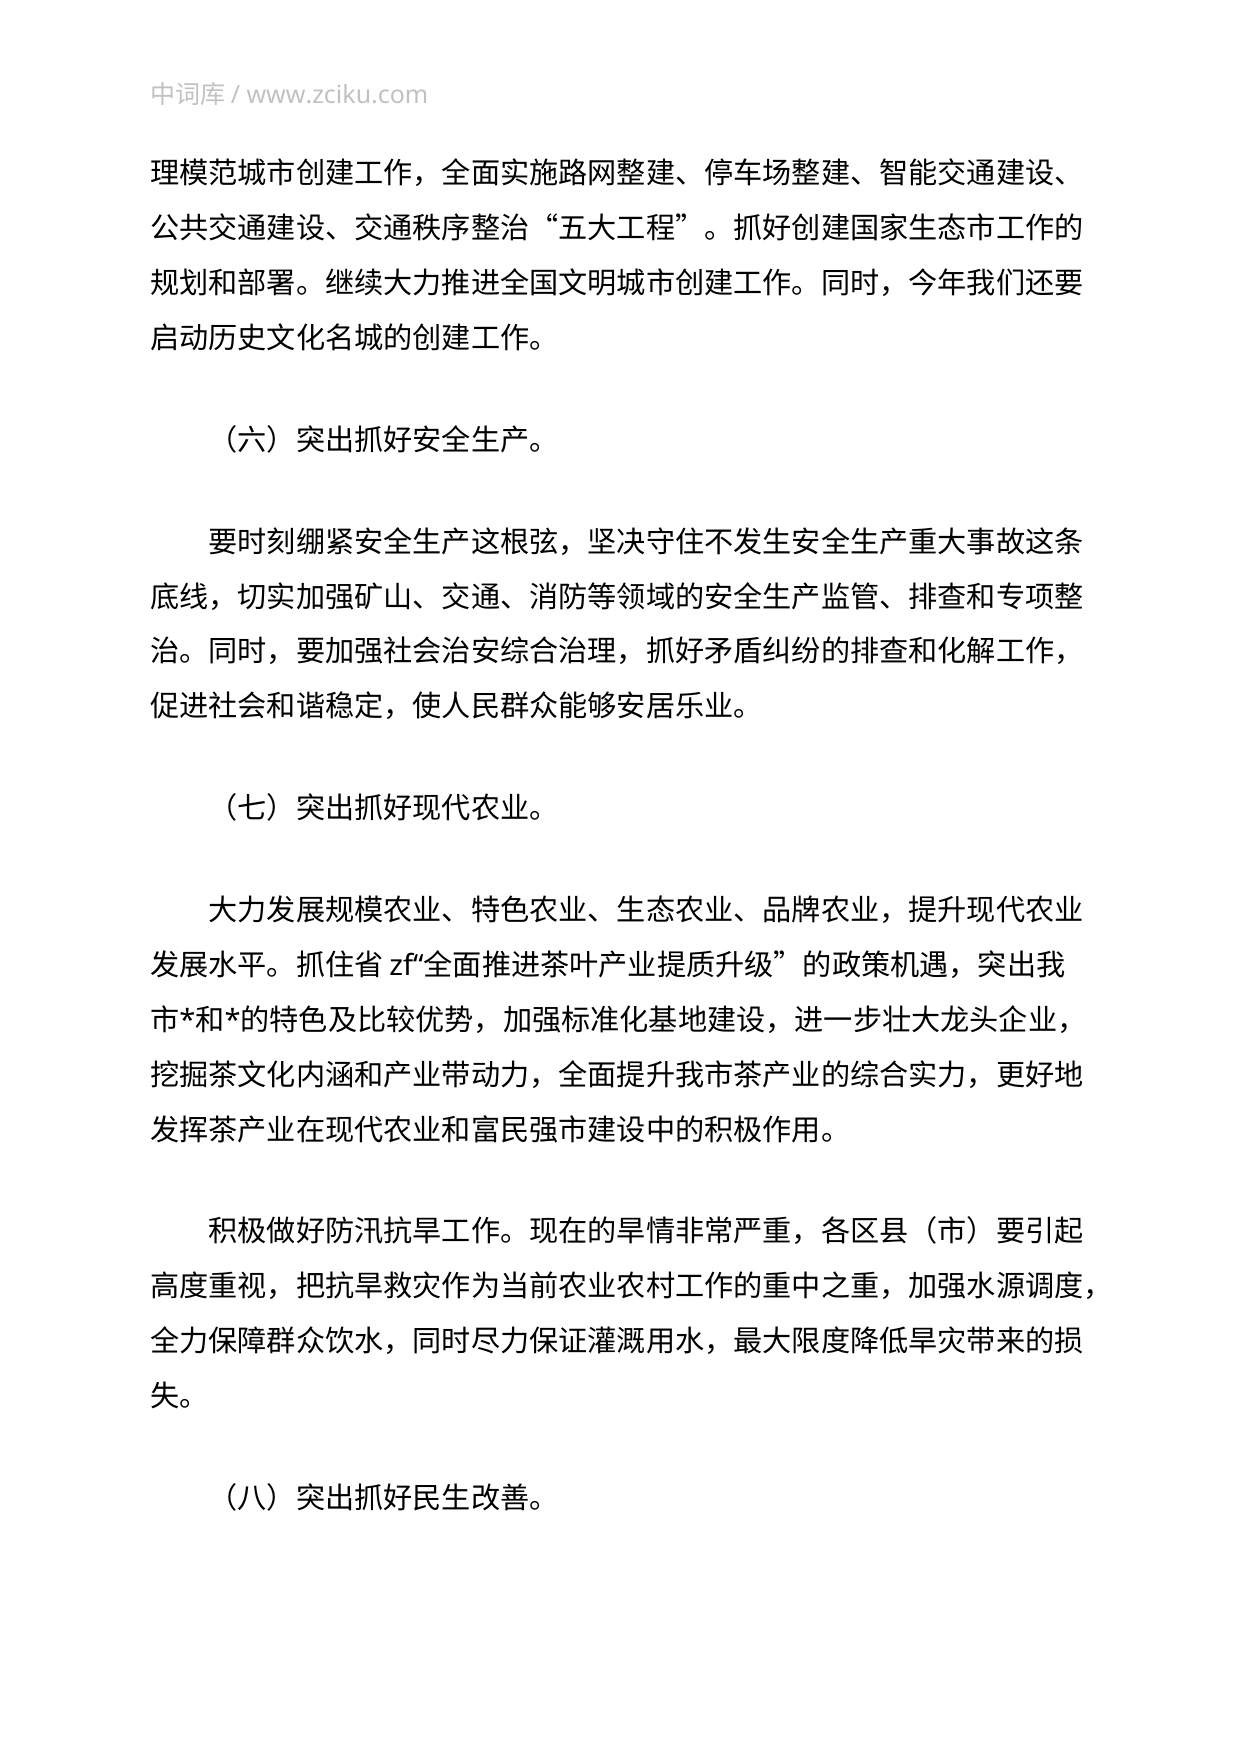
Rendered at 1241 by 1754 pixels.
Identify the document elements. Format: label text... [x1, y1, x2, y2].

text （八）突出抓好民生改善。 [150, 1474, 1090, 1517]
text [150, 150, 1090, 357]
text （六）突出抓好安全生产。 [150, 416, 1090, 459]
text 要时刻绷紧安全生产这根弦，坚决守住不发生安全生产重大事故这条底线，切实加强矿山、交通、消防等领域的安全生产监管、排查和专项整治。同时，要加强社会治安综合治理，抓好矛盾纠纷的排查和化解工作，促进社会和谐稳定，使人民群众能够安居乐业。 [150, 518, 1090, 725]
text 积极做好防汛抗旱工作。现在的旱情非常严重，各区县（市）要引起高度重视，把抗旱救灾作为当前农业农村工作的重中之重，加强水源调度，全力保障群众饮水，同时尽力保证灌溉用水，最大限度降低旱灾带来的损失。 [150, 1208, 1090, 1415]
text 大力发展规模农业、特色农业、生态农业、品牌农业，提升现代农业发展水平。抓住省zf“全面推进茶叶产业提质升级”的政策机遇，突出我市*和*的特色及比较优势，加强标准化基地建设，进一步壮大龙头企业，挖掘茶文化内涵和产业带动力，全面提升我市茶产业的综合实力，更好地发挥茶产业在现代农业和富民强市建设中的积极作用。 [150, 886, 1090, 1148]
text （七）突出抓好现代农业。 [150, 785, 1090, 827]
